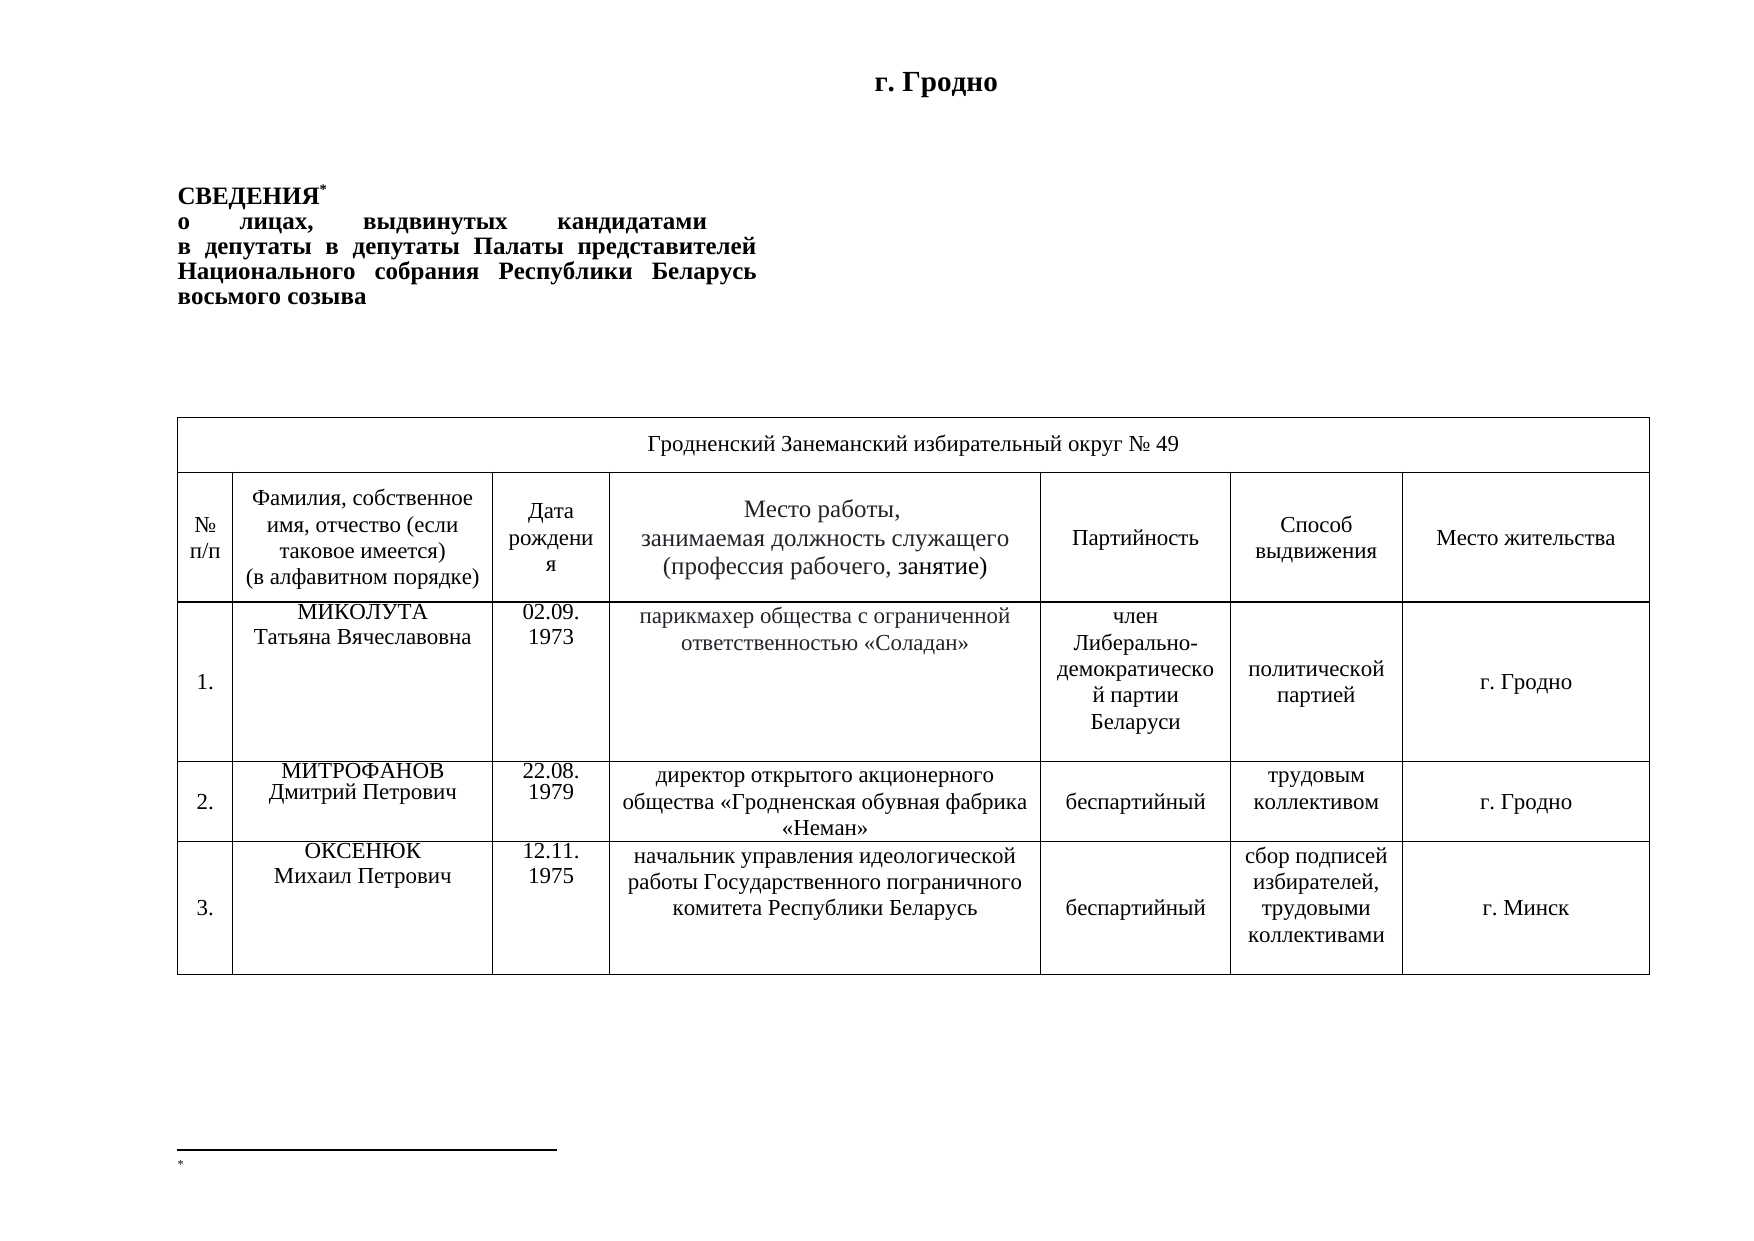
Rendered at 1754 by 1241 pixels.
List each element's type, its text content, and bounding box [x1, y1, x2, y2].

table_cell Место жительства [1403, 473, 1649, 601]
table_cell 1. [178, 603, 232, 761]
table_cell 22.08. 1979 [493, 762, 609, 841]
table_cell г. Гродно [1403, 603, 1649, 761]
table_cell член Либерально-демократической партии Беларуси [1041, 603, 1230, 761]
table_cell МИТРОФАНОВ Дмитрий Петрович [233, 762, 492, 841]
table_cell парикмахер общества с ограниченной ответственностью «Соладан» [610, 603, 1040, 761]
table_cell МИКОЛУТА Татьяна Вячеславовна [233, 603, 492, 761]
table_cell 02.09. 1973 [493, 603, 609, 761]
table_cell 3. [178, 842, 232, 973]
table_cell Фамилия, собственное имя, отчество (если таковое имеется) (в алфавитном порядке) [233, 473, 492, 601]
table_header Гродненский Занеманский избирательный округ № 49 [178, 418, 1649, 472]
table_cell г. Минск [1403, 842, 1649, 973]
table_cell директор открытого акционерного общества «Гродненская обувная фабрика «Неман» [610, 762, 1040, 841]
table_cell сбор подписей избирателей, трудовыми коллективами [1231, 842, 1402, 973]
table_cell 2. [178, 762, 232, 841]
table_cell беспартийный [1041, 842, 1230, 973]
table_cell 12.11. 1975 [493, 842, 609, 973]
table_header СВЕДЕНИЯ* [166, 172, 768, 209]
table_cell г. Гродно [1403, 762, 1649, 841]
table_cell беспартийный [1041, 762, 1230, 841]
table_cell № п/п [178, 473, 232, 601]
text г. Гродно [177, 72, 1695, 97]
table_cell политической партией [1231, 603, 1402, 761]
table_cell Способ выдвижения [1231, 473, 1402, 601]
table_cell Дата рождения [493, 473, 609, 601]
table_cell Партийность [1041, 473, 1230, 601]
table_cell о лицах, выдвинутых кандидатами в депутаты в депутаты Палаты представителей Национального собрания Республики Беларусь восьмого созыва [166, 209, 768, 309]
table_cell ОКСЕНЮК Михаил Петрович [233, 842, 492, 973]
table_cell начальник управления идеологической работы Государственного пограничного комитета Республики Беларусь [610, 842, 1040, 973]
table_cell Место работы, занимаемая должность служащего (профессия рабочего, занятие) [610, 473, 1040, 601]
table_cell трудовым коллективом [1231, 762, 1402, 841]
